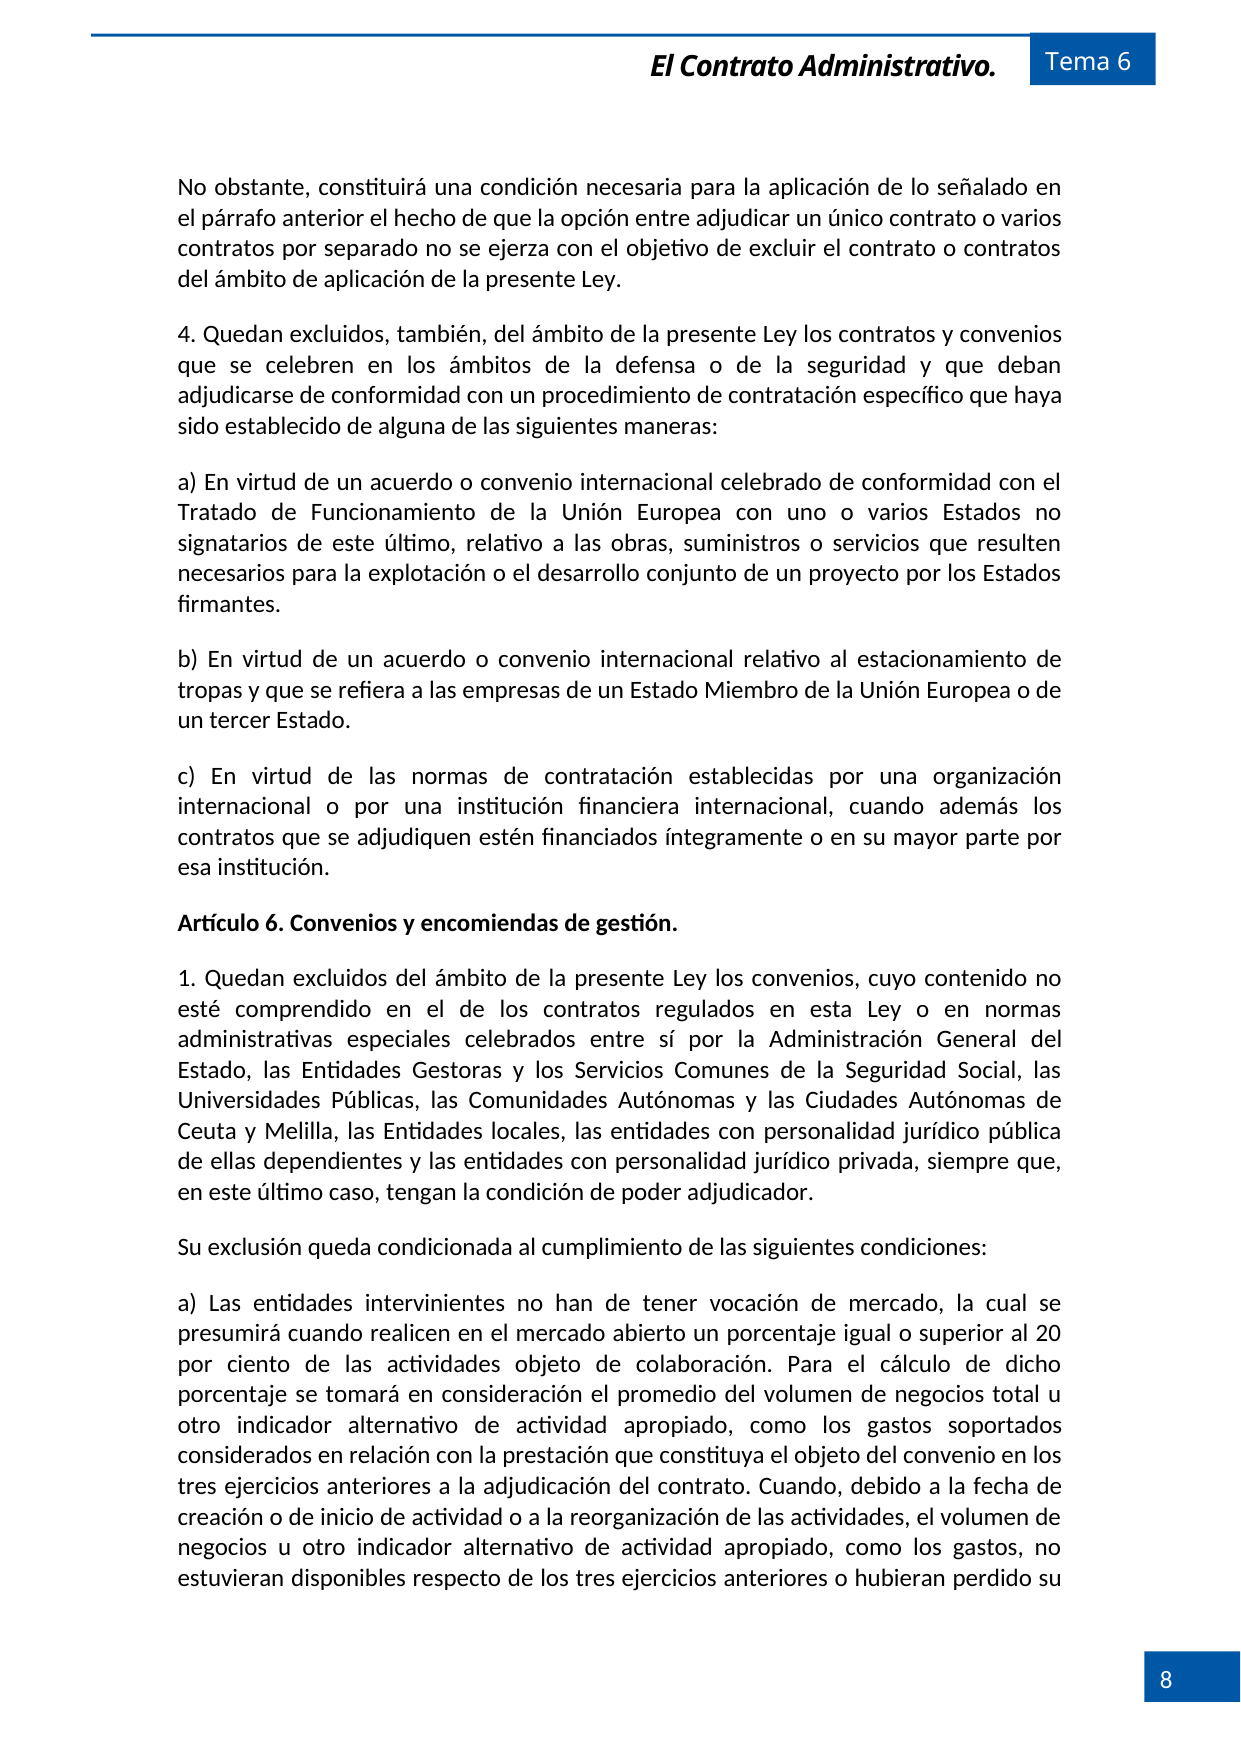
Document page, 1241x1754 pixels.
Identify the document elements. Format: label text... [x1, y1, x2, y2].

text 4. Quedan excluidos, también, del ámbito de la presente Ley los contratos y convenios que se celebren en los ámbitos de la defensa o de la seguridad y que deban adjudicarse de conformidad con un procedimiento de contratación específico que haya sido establecido de alguna de las siguientes maneras: [177, 318, 1063, 441]
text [177, 1287, 1063, 1592]
text No obstante, constituirá una condición necesaria para la aplicación de lo señalado en el párrafo anterior el hecho de que la opción entre adjudicar un único contrato o varios contratos por separado no se ejerza con el objetivo de excluir el contrato o contratos del ámbito de aplicación de la presente Ley. [177, 171, 1063, 293]
text 1. Quedan excluidos del ámbito de la presente Ley los convenios, cuyo contenido no esté comprendido en el de los contratos regulados en esta Ley o en normas administrativas especiales celebrados entre sí por la Administración General del Estado, las Entidades Gestoras y los Servicios Comunes de la Seguridad Social, las Universidades Públicas, las Comunidades Autónomas y las Ciudades Autónomas de Ceuta y Melilla, las Entidades locales, las entidades con personalidad jurídico pública de ellas dependientes y las entidades con personalidad jurídico privada, siempre que, en este último caso, tengan la condición de poder adjudicador. [177, 962, 1063, 1207]
text a) En virtud de un acuerdo o convenio internacional celebrado de conformidad con el Tratado de Funcionamiento de la Unión Europea con uno o varios Estados no signatarios de este último, relativo a las obras, suministros o servicios que resulten necesarios para la explotación o el desarrollo conjunto de un proyecto por los Estados firmantes. [177, 466, 1063, 618]
text b) En virtud de un acuerdo o convenio internacional relativo al estacionamiento de tropas y que se refiera a las empresas de un Estado Miembro de la Unión Europea o de un tercer Estado. [177, 643, 1063, 735]
text Su exclusión queda condicionada al cumplimiento de las siguientes condiciones: [177, 1232, 1063, 1262]
text c) En virtud de las normas de contratación establecidas por una organización internacional o por una institución financiera internacional, cuando además los contratos que se adjudiquen estén financiados íntegramente o en su mayor parte por esa institución. [177, 760, 1063, 882]
text Artículo 6. Convenios y encomiendas de gestión. [177, 907, 1063, 937]
